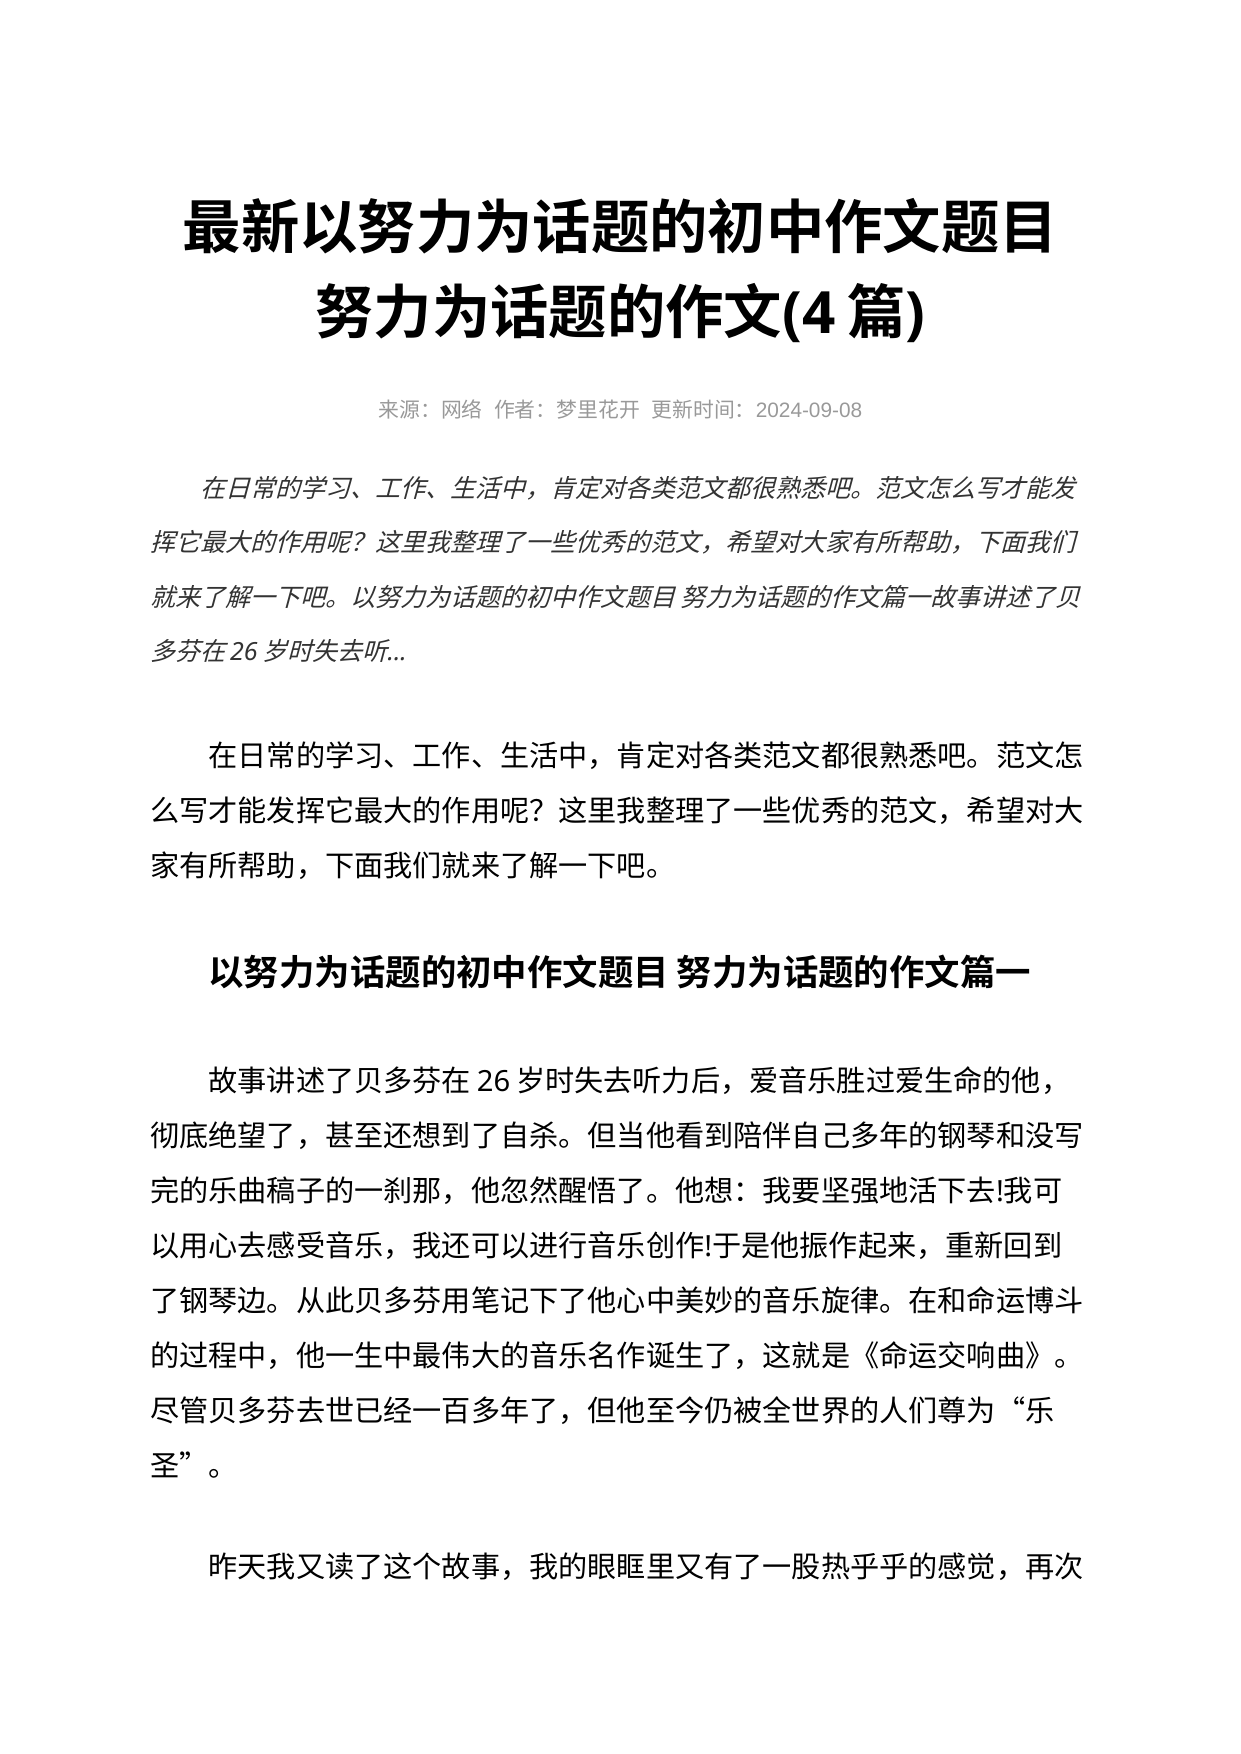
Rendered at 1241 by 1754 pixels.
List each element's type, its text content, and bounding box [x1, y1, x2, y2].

text 以努力为话题的初中作文题目 努力为话题的作文篇一 [150, 944, 1090, 995]
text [150, 1544, 1090, 1586]
text 故事讲述了贝多芬在26岁时失去听力后，爱音乐胜过爱生命的他，彻底绝望了，甚至还想到了自杀。但当他看到陪伴自己多年的钢琴和没写完的乐曲稿子的一刹那，他忽然醒悟了。他想：我要坚强地活下去!我可以用心去感受音乐，我还可以进行音乐创作!于是他振作起来，重新回到了钢琴边。从此贝多芬用笔记下了他心中美妙的音乐旋律。在和命运博斗的过程中，他一生中最伟大的音乐名作诞生了，这就是《命运交响曲》。尽管贝多芬去世已经一百多年了，但他至今仍被全世界的人们尊为“乐圣”。 [150, 1058, 1090, 1484]
text 在日常的学习、工作、生活中，肯定对各类范文都很熟悉吧。范文怎么写才能发挥它最大的作用呢？这里我整理了一些优秀的范文，希望对大家有所帮助，下面我们就来了解一下吧。 [150, 733, 1090, 885]
subtitle 最新以努力为话题的初中作文题目 努力为话题的作文(4篇) [150, 181, 1090, 351]
text 来源：网络 作者：梦里花开 更新时间：2024-09-08 [150, 397, 1090, 421]
text 在日常的学习、工作、生活中，肯定对各类范文都很熟悉吧。范文怎么写才能发挥它最大的作用呢？这里我整理了一些优秀的范文，希望对大家有所帮助，下面我们就来了解一下吧。以努力为话题的初中作文题目 努力为话题的作文篇一故事讲述了贝多芬在26岁时失去听... [150, 468, 1090, 668]
